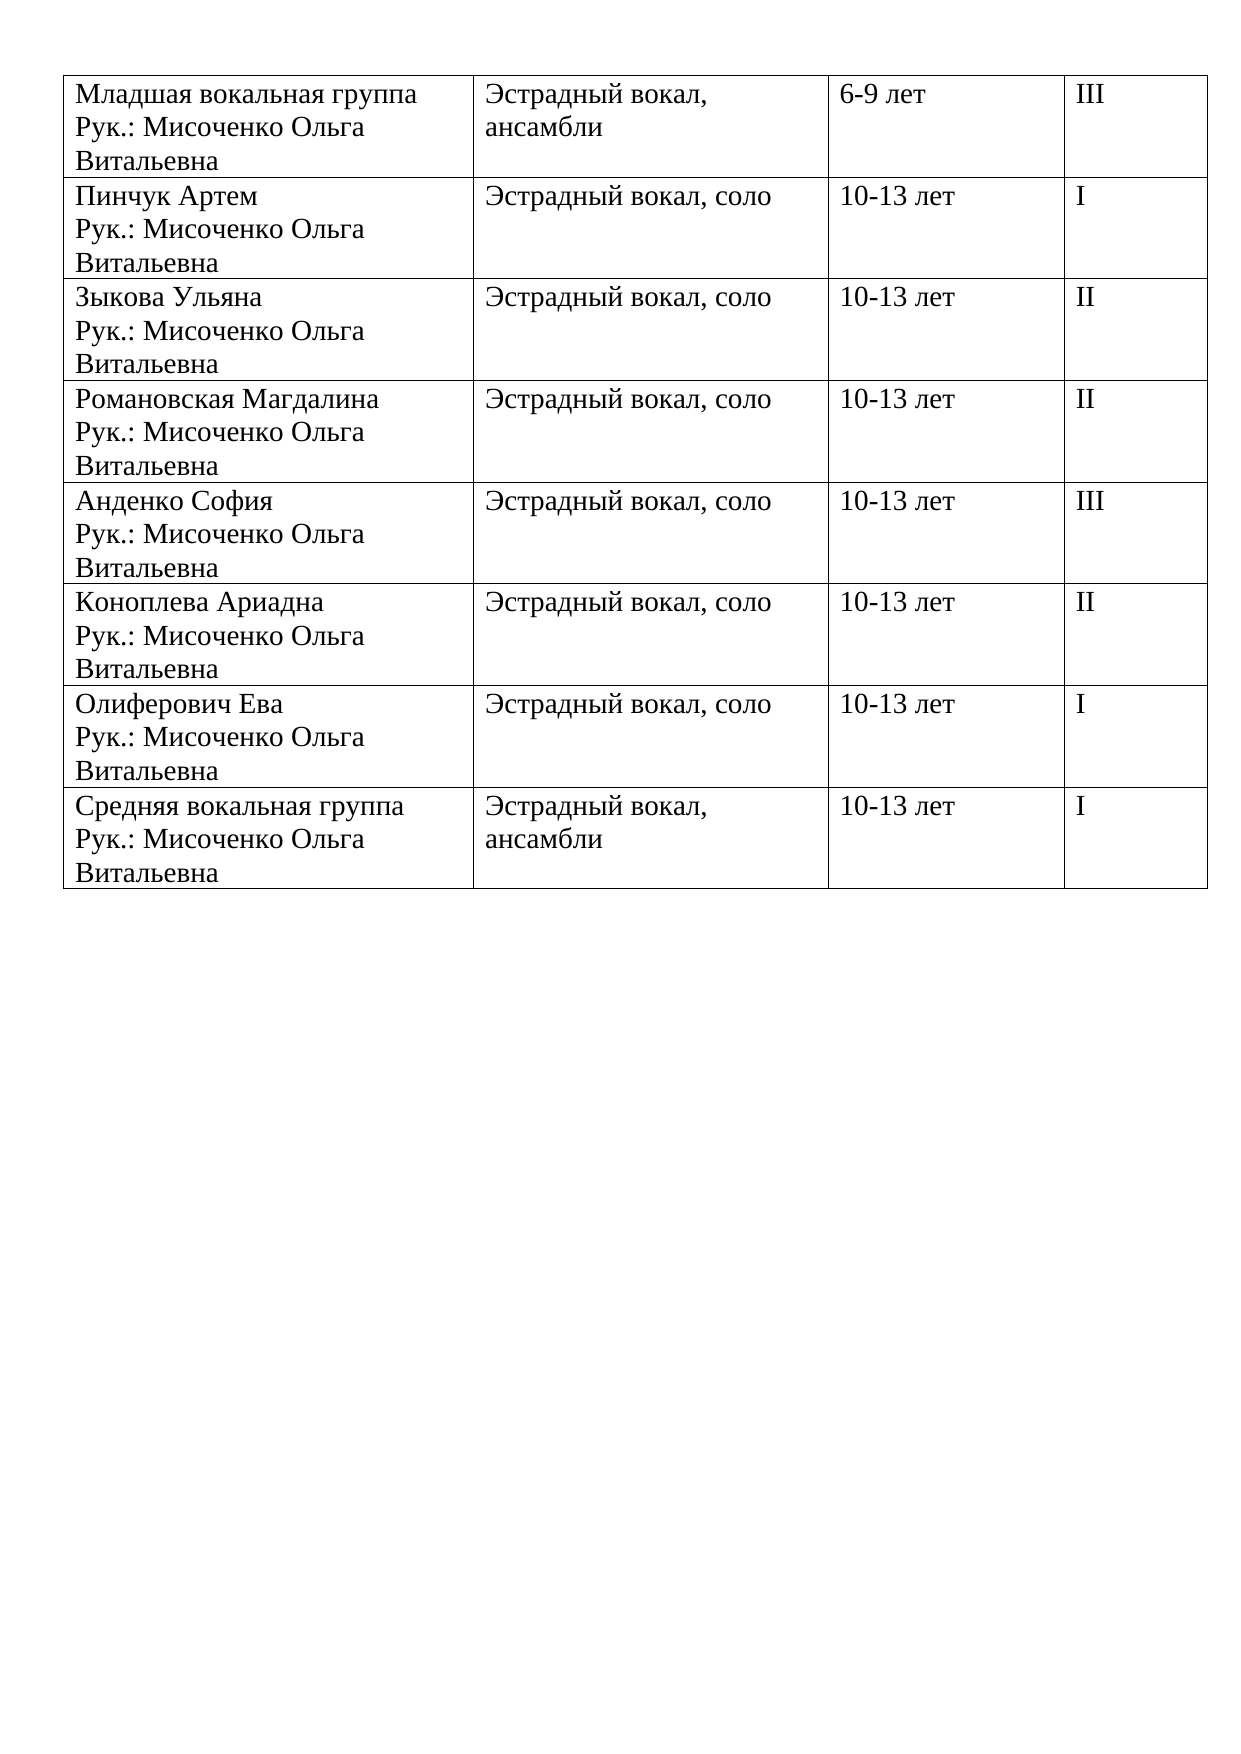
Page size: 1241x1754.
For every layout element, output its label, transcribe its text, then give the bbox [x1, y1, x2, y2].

table_cell Эстрадный вокал, соло [474, 381, 828, 482]
table_cell I [1065, 686, 1207, 787]
table_cell Эстрадный вокал, соло [474, 178, 828, 278]
table_cell 10-13 лет [829, 279, 1064, 380]
table_cell Средняя вокальная группа Рук.: Мисоченко Ольга Витальевна [64, 788, 473, 888]
table_cell Анденко София Рук.: Мисоченко Ольга Витальевна [64, 483, 473, 583]
table_cell II [1065, 584, 1207, 685]
table_cell Коноплева Ариадна Рук.: Мисоченко Ольга Витальевна [64, 584, 473, 685]
table_cell Эстрадный вокал, соло [474, 584, 828, 685]
table_cell III [1065, 76, 1207, 177]
table_cell Пинчук Артем Рук.: Мисоченко Ольга Витальевна [64, 178, 473, 278]
table_cell Младшая вокальная группа Рук.: Мисоченко Ольга Витальевна [64, 76, 473, 177]
table_cell 10-13 лет [829, 381, 1064, 482]
table_cell II [1065, 279, 1207, 380]
table_cell Зыкова Ульяна Рук.: Мисоченко Ольга Витальевна [64, 279, 473, 380]
table_cell Эстрадный вокал, ансамбли [474, 788, 828, 888]
table_cell Романовская Магдалина Рук.: Мисоченко Ольга Витальевна [64, 381, 473, 482]
table_cell 10-13 лет [829, 483, 1064, 583]
table_cell III [1065, 483, 1207, 583]
table_cell 10-13 лет [829, 788, 1064, 888]
table_cell 6-9 лет [829, 76, 1064, 177]
table_cell II [1065, 381, 1207, 482]
table_cell 10-13 лет [829, 584, 1064, 685]
table_cell Эстрадный вокал, соло [474, 279, 828, 380]
table_cell I [1065, 788, 1207, 888]
table_cell I [1065, 178, 1207, 278]
table_cell Эстрадный вокал, соло [474, 686, 828, 787]
table_cell Эстрадный вокал, ансамбли [474, 76, 828, 177]
table_cell Олиферович Ева Рук.: Мисоченко Ольга Витальевна [64, 686, 473, 787]
table_cell Эстрадный вокал, соло [474, 483, 828, 583]
table_cell 10-13 лет [829, 178, 1064, 278]
table_cell 10-13 лет [829, 686, 1064, 787]
